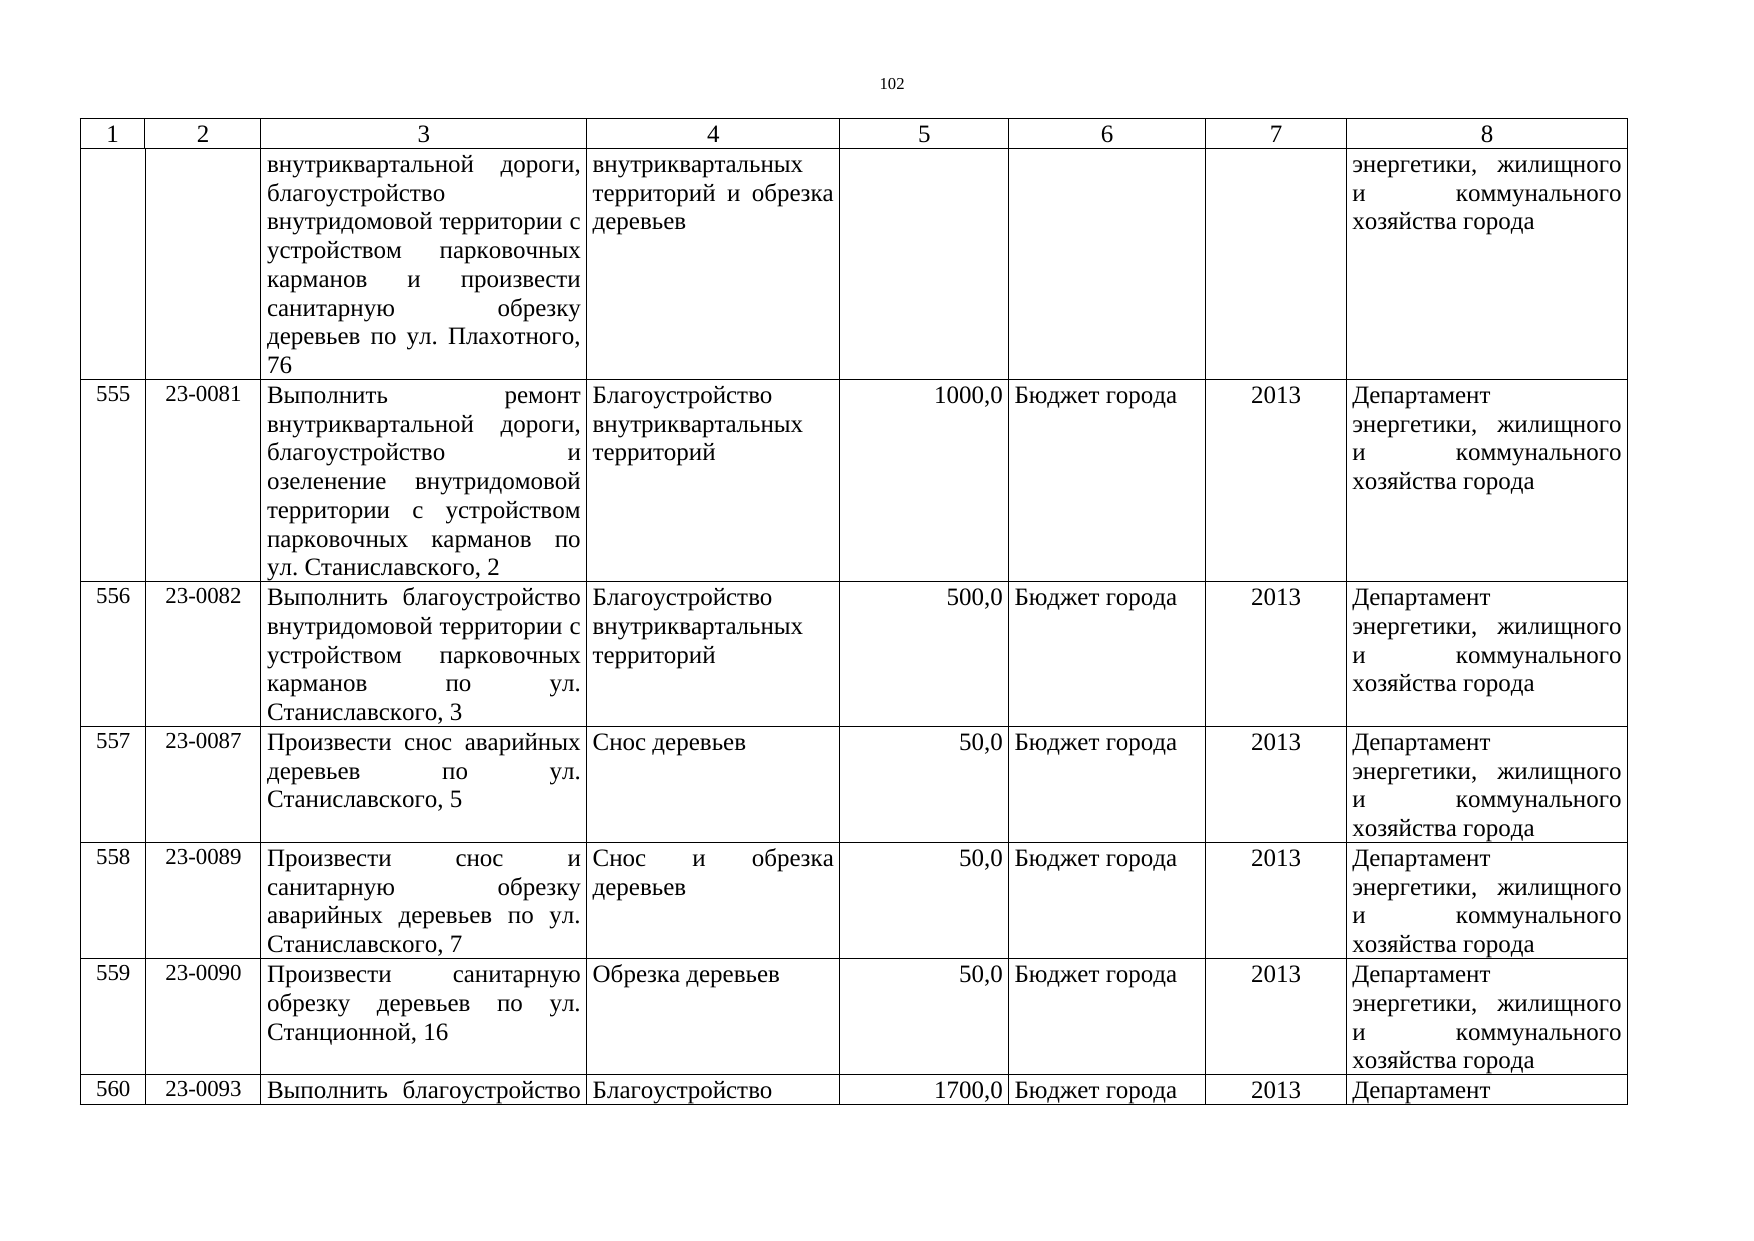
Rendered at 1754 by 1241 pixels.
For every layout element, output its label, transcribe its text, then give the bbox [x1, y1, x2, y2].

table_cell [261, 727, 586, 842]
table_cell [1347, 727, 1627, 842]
table_header 8 [1347, 119, 1627, 148]
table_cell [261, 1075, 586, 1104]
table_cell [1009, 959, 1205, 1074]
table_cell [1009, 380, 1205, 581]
table_header 1 [81, 119, 144, 148]
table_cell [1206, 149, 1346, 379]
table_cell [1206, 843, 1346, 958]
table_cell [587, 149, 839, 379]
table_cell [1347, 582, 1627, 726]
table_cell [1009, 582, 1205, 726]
table_header 3 [261, 119, 586, 148]
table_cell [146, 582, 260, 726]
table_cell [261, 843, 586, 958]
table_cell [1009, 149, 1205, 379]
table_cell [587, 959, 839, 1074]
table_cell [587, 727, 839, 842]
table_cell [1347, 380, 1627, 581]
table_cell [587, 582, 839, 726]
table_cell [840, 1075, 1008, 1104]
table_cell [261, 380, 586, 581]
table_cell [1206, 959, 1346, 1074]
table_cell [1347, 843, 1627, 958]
table_header 2 [145, 119, 260, 148]
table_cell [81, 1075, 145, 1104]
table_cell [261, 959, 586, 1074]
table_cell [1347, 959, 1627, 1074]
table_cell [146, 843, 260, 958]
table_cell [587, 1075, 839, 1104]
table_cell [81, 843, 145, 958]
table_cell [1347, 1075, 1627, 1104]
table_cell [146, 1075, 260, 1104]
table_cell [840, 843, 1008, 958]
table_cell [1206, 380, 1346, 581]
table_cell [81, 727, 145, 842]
table_header 5 [840, 119, 1008, 148]
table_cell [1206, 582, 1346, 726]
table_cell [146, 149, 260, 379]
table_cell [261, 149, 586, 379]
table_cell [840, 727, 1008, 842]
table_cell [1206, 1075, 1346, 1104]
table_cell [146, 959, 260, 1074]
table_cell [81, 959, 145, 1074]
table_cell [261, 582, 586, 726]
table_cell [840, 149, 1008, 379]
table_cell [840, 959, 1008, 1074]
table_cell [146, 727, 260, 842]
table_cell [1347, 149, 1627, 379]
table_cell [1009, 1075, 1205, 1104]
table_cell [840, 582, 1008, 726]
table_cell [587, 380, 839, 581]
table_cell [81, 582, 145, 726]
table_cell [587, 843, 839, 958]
table_header 7 [1206, 119, 1346, 148]
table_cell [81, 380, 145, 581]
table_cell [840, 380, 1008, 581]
table_header 6 [1009, 119, 1205, 148]
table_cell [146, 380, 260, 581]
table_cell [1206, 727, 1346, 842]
table_header 4 [587, 119, 839, 148]
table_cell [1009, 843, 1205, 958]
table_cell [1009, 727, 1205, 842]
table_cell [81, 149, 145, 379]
